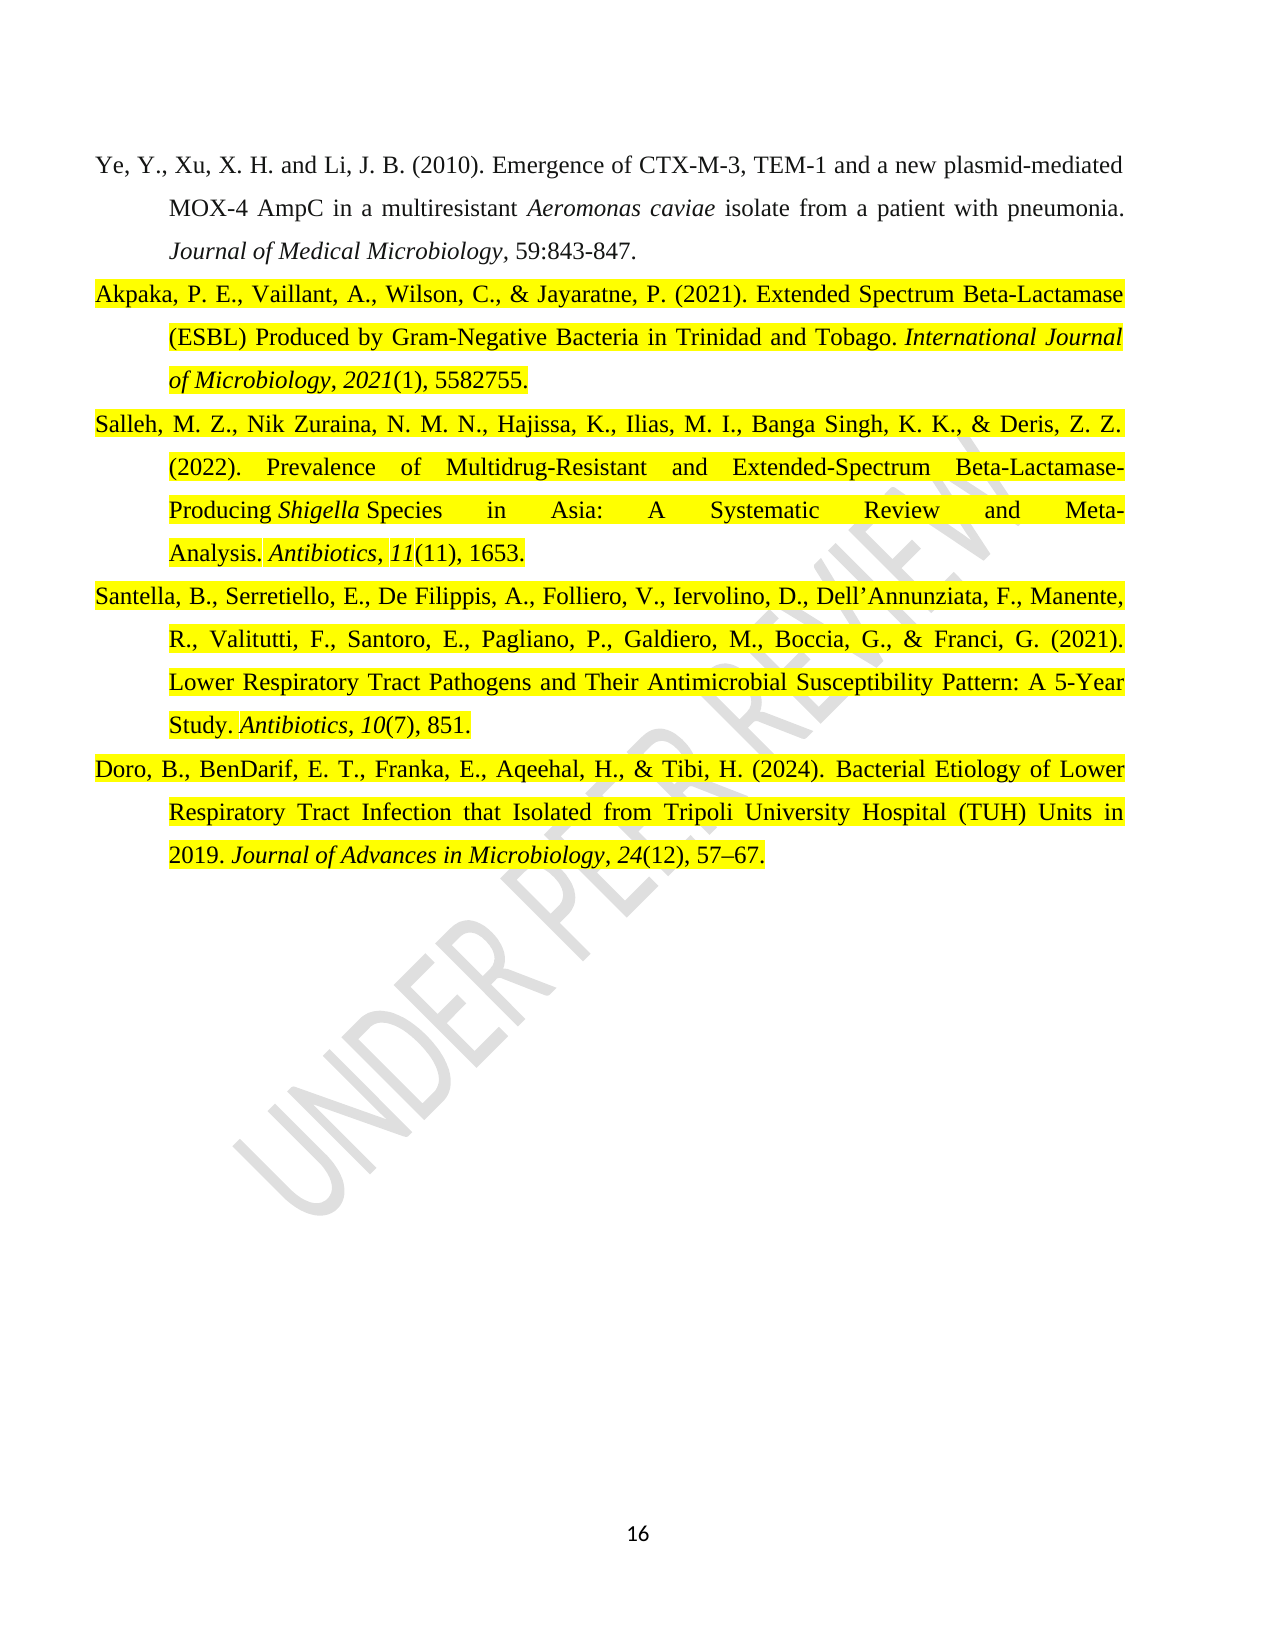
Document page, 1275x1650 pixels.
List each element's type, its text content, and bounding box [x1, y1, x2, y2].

list Doro, B., BenDarif, E. T., Franka, E., Aqeehal, H., & Tibi, H. (2024). Bacterial Etiology of Lower Respiratory Tract Infection that Isolated from Tripoli University Hospital (TUH) Units in 2019. Journal of Advances in Microbiology, 24(12), 57–67. [95, 782, 1125, 869]
list Salleh, M. Z., Nik Zuraina, N. M. N., Hajissa, K., Ilias, M. I., Banga Singh, K. K., & Deris, Z. Z. (2022). Prevalence of Multidrug-Resistant and Extended-Spectrum Beta-Lactamase-Producing Shigella Species in Asia: A Systematic Review and Meta-Analysis. Antibiotics, 11(11), 1653. [95, 437, 1125, 567]
list Santella, B., Serretiello, E., De Filippis, A., Folliero, V., Iervolino, D., Dell’Annunziata, F., Manente, R., Valitutti, F., Santoro, E., Pagliano, P., Galdiero, M., Boccia, G., & Franci, G. (2021). Lower Respiratory Tract Pathogens and Their Antimicrobial Susceptibility Pattern: A 5-Year Study. Antibiotics, 10(7), 851. [95, 610, 1125, 739]
list Akpaka, P. E., Vaillant, A., Wilson, C., & Jayaratne, P. (2021). Extended Spectrum Beta‐Lactamase (ESBL) Produced by Gram‐Negative Bacteria in Trinidad and Tobago. International Journal of Microbiology, 2021(1), 5582755. [95, 308, 1125, 394]
list Ye, Y., Xu, X. H. and Li, J. B. (2010). Emergence of CTX-M-3, TEM-1 and a new plasmid-mediated MOX-4 AmpC in a multiresistant Aeromonas caviae isolate from a patient with pneumonia. Journal of Medical Microbiology, 59:843-847. [95, 150, 1125, 265]
